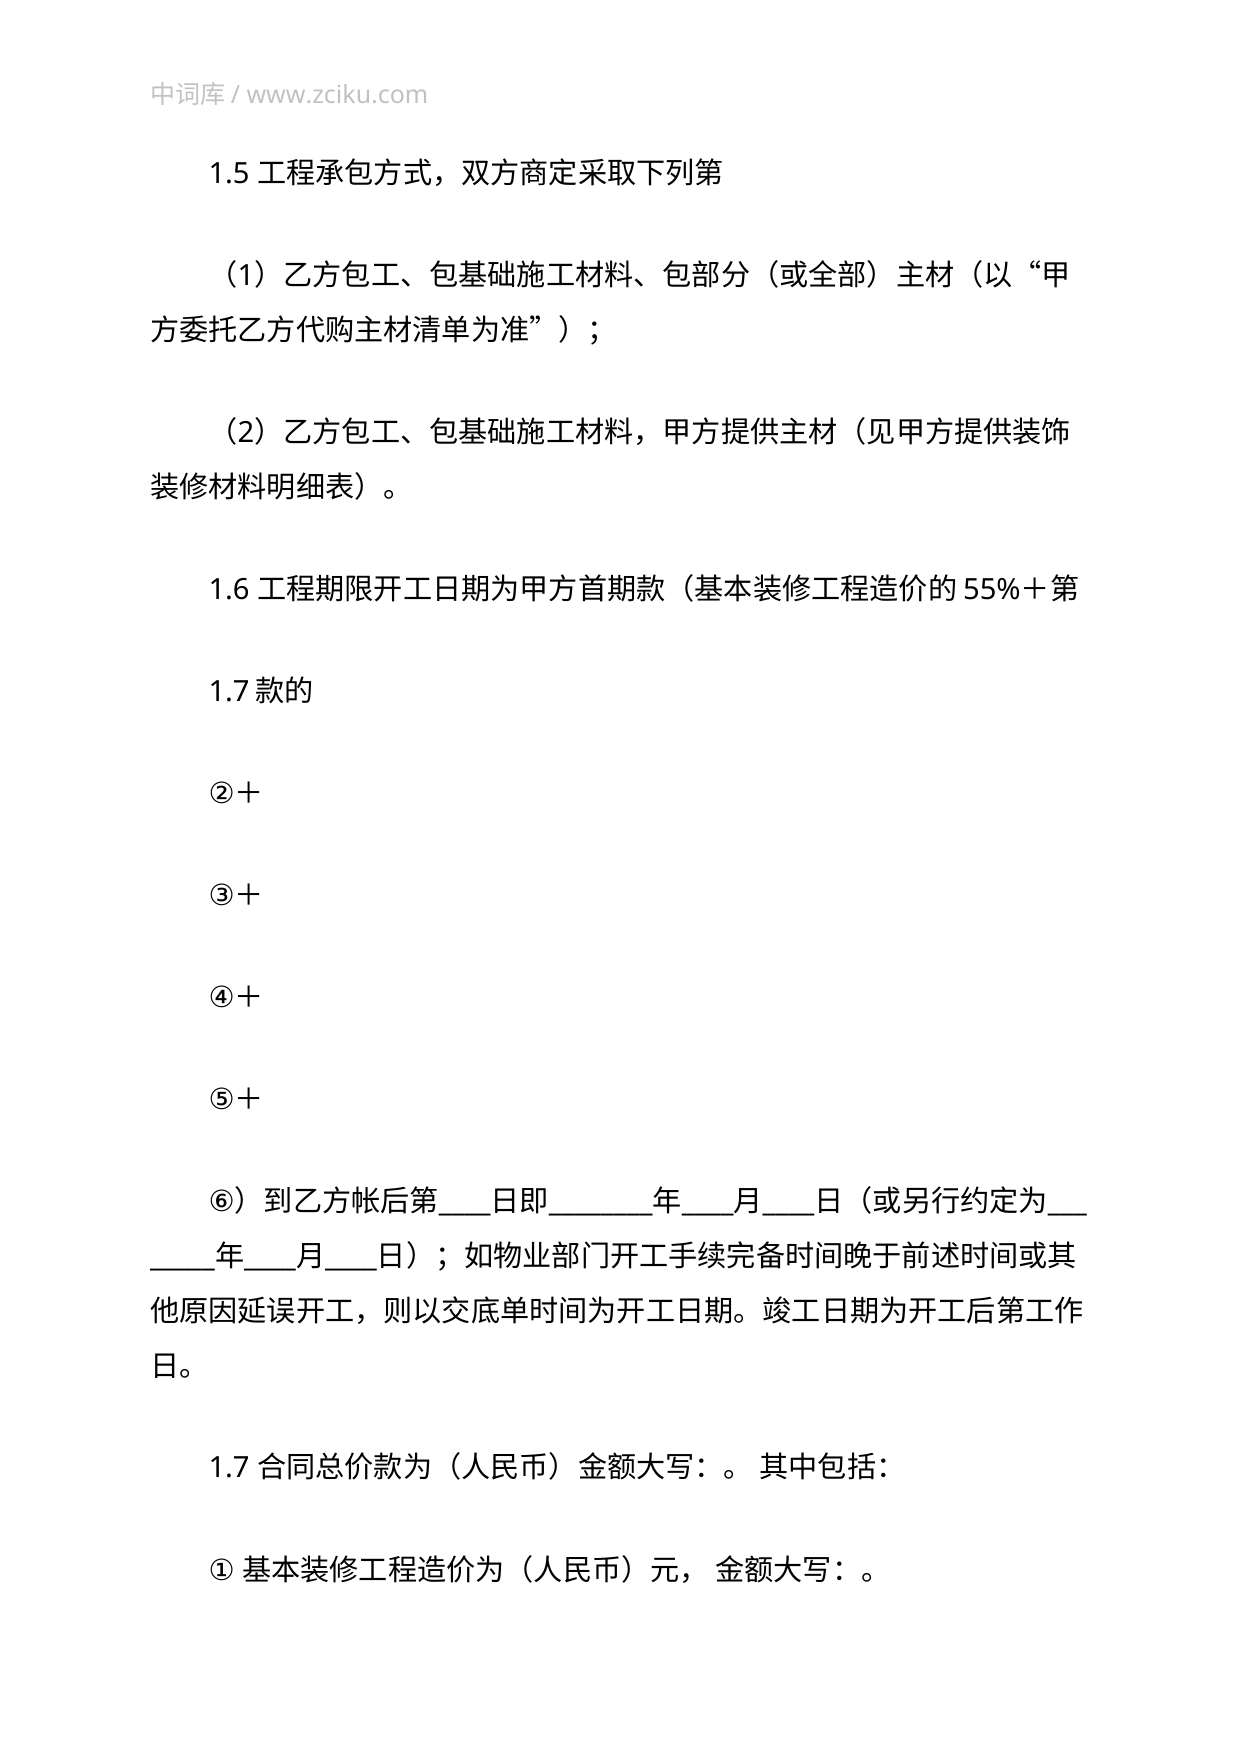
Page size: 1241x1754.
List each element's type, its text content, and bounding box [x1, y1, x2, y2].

text （2）乙方包工、包基础施工材料，甲方提供主材（见甲方提供装饰装修材料明细表）。 [150, 409, 1090, 506]
text 1.6 工程期限开工日期为甲方首期款（基本装修工程造价的55%＋第 [150, 566, 1090, 608]
text ②＋ [150, 769, 1090, 812]
text ⑥）到乙方帐后第____日即________年____月____日（或另行约定为________年____月____日）；如物业部门开工手续完备时间晚于前述时间或其他原因延误开工，则以交底单时间为开工日期。竣工日期为开工后第工作日。 [150, 1177, 1090, 1384]
text ① 基本装修工程造价为（人民币）元， 金额大写：。 [150, 1546, 1090, 1588]
text ⑤＋ [150, 1075, 1090, 1118]
text ④＋ [150, 973, 1090, 1016]
text 1.5 工程承包方式，双方商定采取下列第 [150, 150, 1090, 192]
text ③＋ [150, 871, 1090, 914]
text （1）乙方包工、包基础施工材料、包部分（或全部）主材（以“甲方委托乙方代购主材清单为准”）； [150, 252, 1090, 349]
text 1.7款的 [150, 667, 1090, 710]
text 1.7 合同总价款为（人民币）金额大写：。 其中包括： [150, 1444, 1090, 1486]
